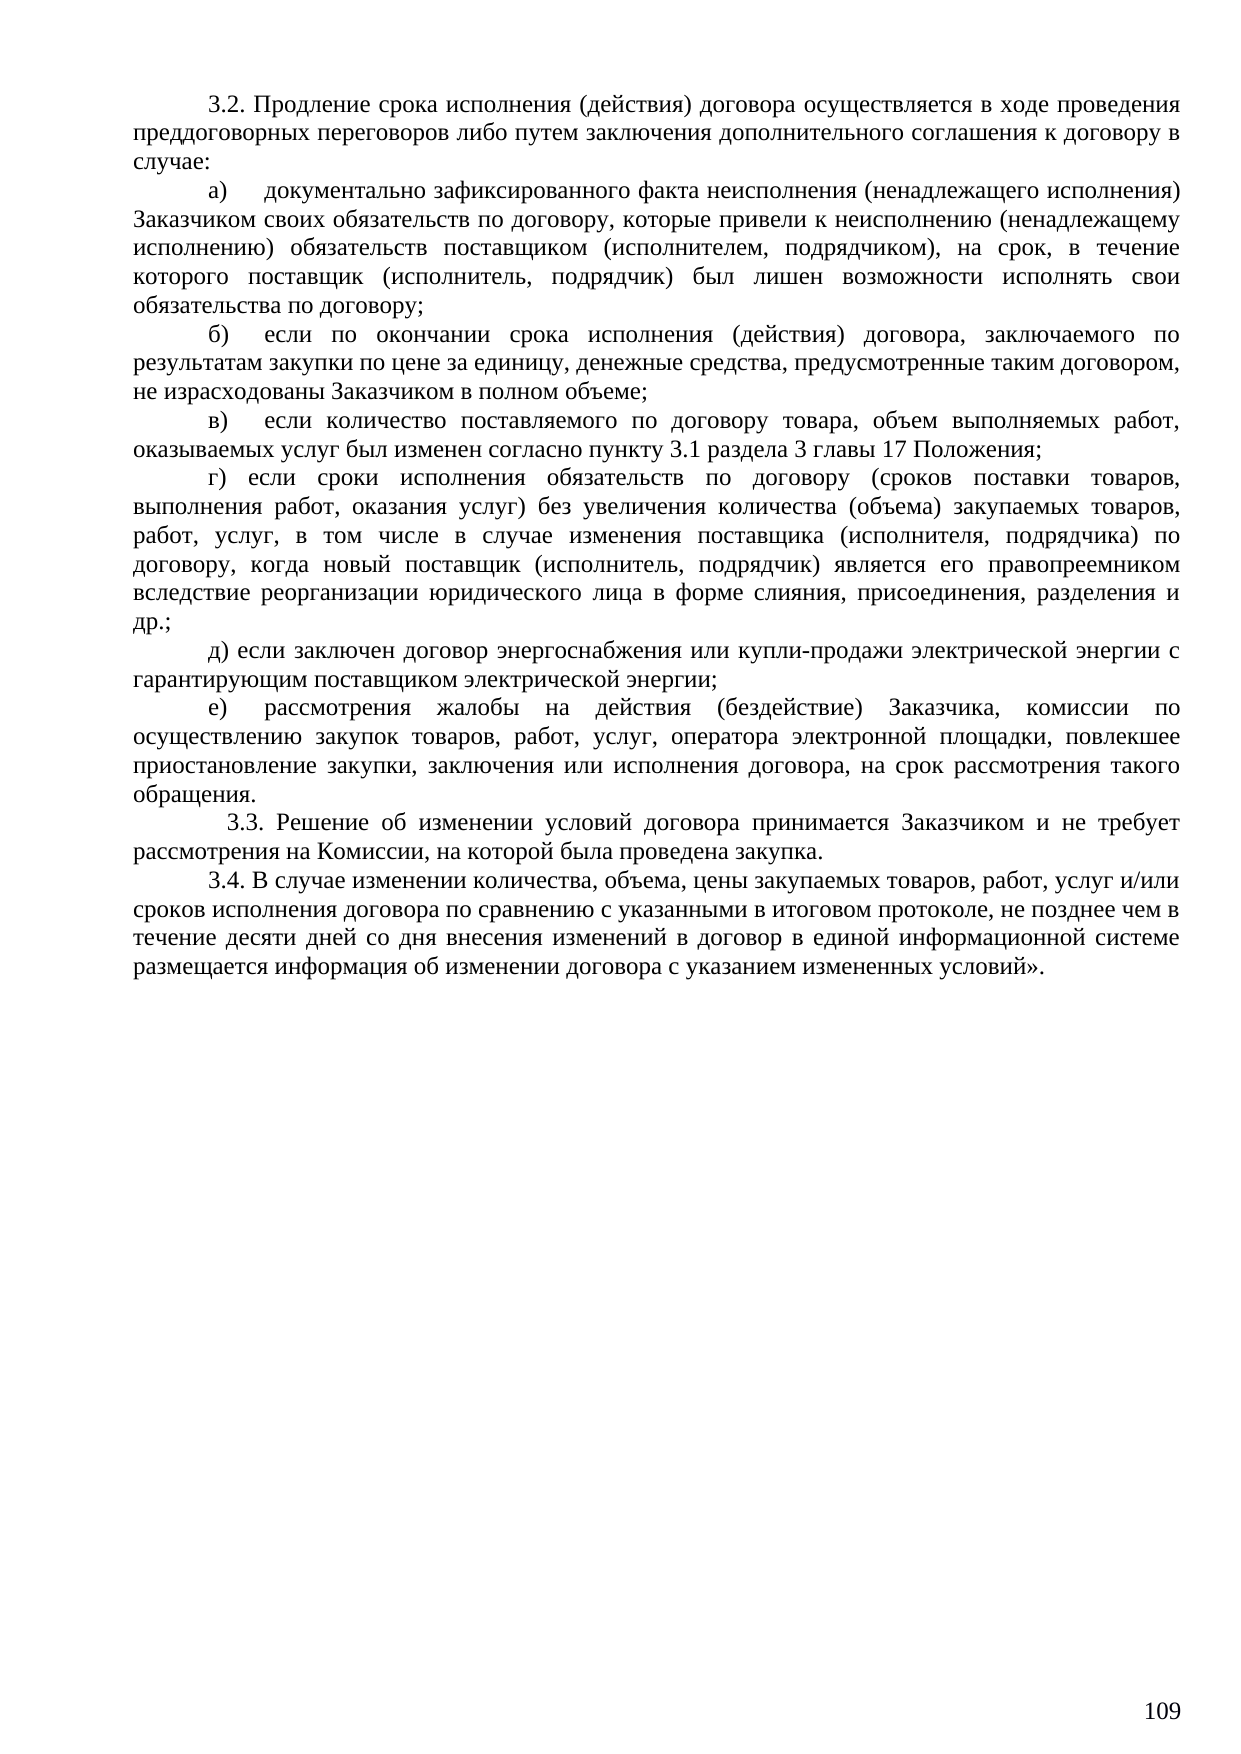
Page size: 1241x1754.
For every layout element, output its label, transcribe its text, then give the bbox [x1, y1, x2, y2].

text в) если количество поставляемого по договору товара, объем выполняемых работ, оказываемых услуг был изменен согласно пункту 3.1 раздела 3 главы 17 Положения; [133, 405, 1181, 462]
text д) если заключен договор энергоснабжения или купли-продажи электрической энергии с гарантирующим поставщиком электрической энергии; [133, 635, 1181, 692]
text 3.4. В случае изменении количества, объема, цены закупаемых товаров, работ, услуг и/или сроков исполнения договора по сравнению с указанными в итоговом протоколе, не позднее чем в течение десяти дней со дня внесения изменений в договор в единой информационной системе размещается информация об изменении договора с указанием измененных условий». [133, 865, 1181, 980]
text е) рассмотрения жалобы на действия (бездействие) Заказчика, комиссии по осуществлению закупок товаров, работ, услуг, оператора электронной площадки, повлекшее приостановление закупки, заключения или исполнения договора, на срок рассмотрения такого обращения. [133, 692, 1181, 807]
text а) документально зафиксированного факта неисполнения (ненадлежащего исполнения) Заказчиком своих обязательств по договору, которые привели к неисполнению (ненадлежащему исполнению) обязательств поставщиком (исполнителем, подрядчиком), на срок, в течение которого поставщик (исполнитель, подрядчик) был лишен возможности исполнять свои обязательства по договору; [133, 175, 1181, 319]
text 3.2. Продление срока исполнения (действия) договора осуществляется в ходе проведения преддоговорных переговоров либо путем заключения дополнительного соглашения к договору в случае: [133, 89, 1181, 175]
text 3.3. Решение об изменении условий договора принимается Заказчиком и не требует рассмотрения на Комиссии, на которой была проведена закупка. [133, 807, 1181, 865]
text б) если по окончании срока исполнения (действия) договора, заключаемого по результатам закупки по цене за единицу, денежные средства, предусмотренные таким договором, не израсходованы Заказчиком в полном объеме; [133, 319, 1181, 405]
text г) если сроки исполнения обязательств по договору (сроков поставки товаров, выполнения работ, оказания услуг) без увеличения количества (объема) закупаемых товаров, работ, услуг, в том числе в случае изменения поставщика (исполнителя, подрядчика) по договору, когда новый поставщик (исполнитель, подрядчик) является его правопреемником вследствие реорганизации юридического лица в форме слияния, присоединения, разделения и др.; [133, 462, 1181, 635]
